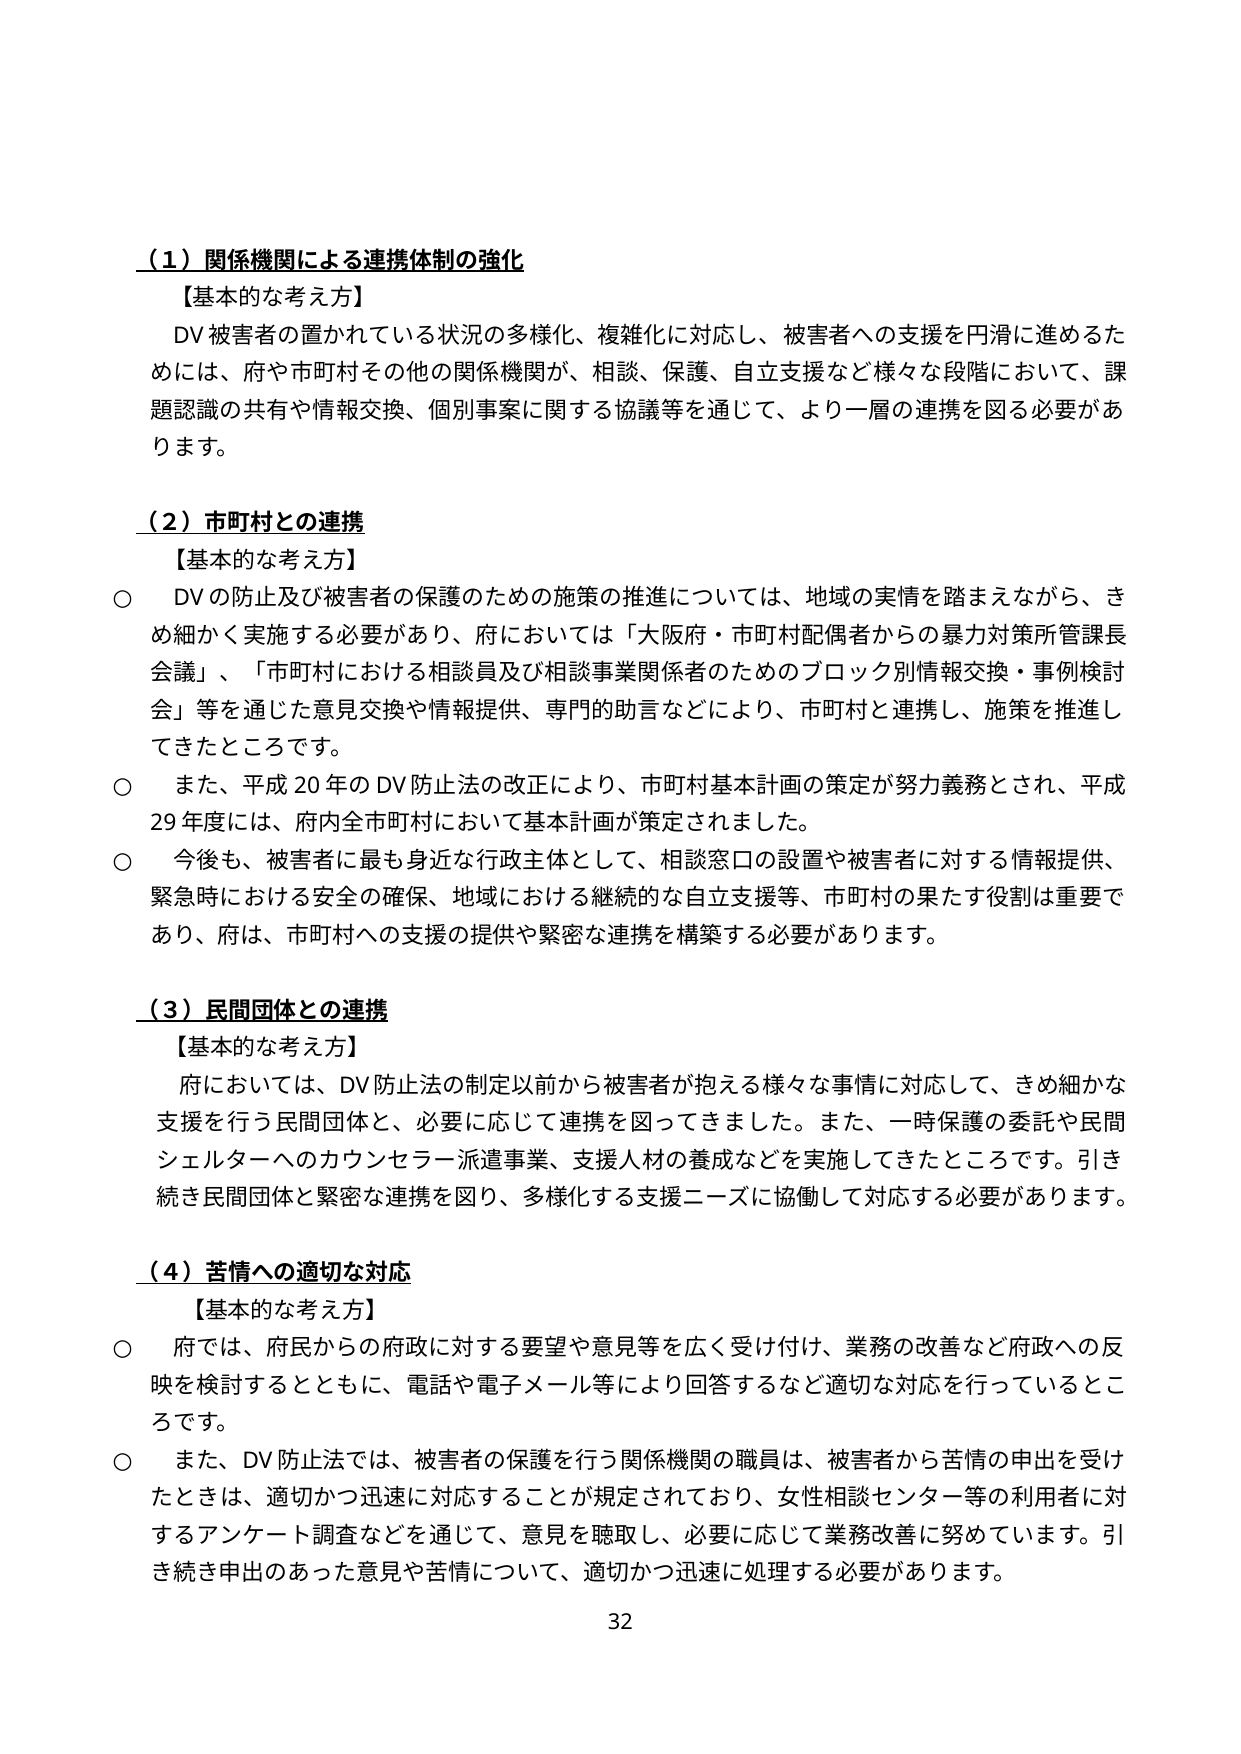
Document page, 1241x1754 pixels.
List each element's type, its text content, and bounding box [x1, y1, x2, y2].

list 今後も、被害者に最も身近な行政主体として、相談窓口の設置や被害者に対する情報提供、緊急時における安全の確保、地域における継続的な自立支援等、市町村の果たす役割は重要であり、府は、市町村への支援の提供や緊密な連携を構築する必要があります。 [112, 839, 1128, 952]
list DV被害者の置かれている状況の多様化、複雑化に対応し、被害者への支援を円滑に進めるためには、府や市町村その他の関係機関が、相談、保護、自立支援など様々な段階において、課題認識の共有や情報交換、個別事案に関する協議等を通じて、より一層の連携を図る必要があります。 [150, 314, 1128, 464]
list また、DV防止法では、被害者の保護を行う関係機関の職員は、被害者から苦情の申出を受けたときは、適切かつ迅速に対応することが規定されており、女性相談センター等の利用者に対するアンケート調査などを通じて、意見を聴取し、必要に応じて業務改善に努めています。引き続き申出のあった意見や苦情について、適切かつ迅速に処理する必要があります。 [112, 1439, 1128, 1589]
list 府では、府民からの府政に対する要望や意見等を広く受け付け、業務の改善など府政への反映を検討するとともに、電話や電子メール等により回答するなど適切な対応を行っているところです。 [112, 1327, 1128, 1439]
text （１）関係機関による連携体制の強化 [112, 239, 1128, 277]
text 【基本的な考え方】 [112, 277, 1128, 314]
text 府においては、DV防止法の制定以前から被害者が抱える様々な事情に対応して、きめ細かな支援を行う民間団体と、必要に応じて連携を図ってきました。また、一時保護の委託や民間シェルターへのカウンセラー派遣事業、支援人材の養成などを実施してきたところです。引き続き民間団体と緊密な連携を図り、多様化する支援ニーズに協働して対応する必要があります。 [156, 1064, 1128, 1214]
text 【基本的な考え方】 [98, 1027, 1128, 1064]
text 【基本的な考え方】 [98, 1289, 1128, 1327]
list また、平成20年のDV防止法の改正により、市町村基本計画の策定が努力義務とされ、平成29年度には、府内全市町村において基本計画が策定されました。 [112, 764, 1128, 839]
text 【基本的な考え方】 [112, 539, 1128, 577]
text （３）民間団体との連携 [98, 989, 1128, 1027]
text （２）市町村との連携 [112, 502, 1128, 539]
text （４）苦情への適切な対応 [98, 1252, 1128, 1289]
list DVの防止及び被害者の保護のための施策の推進については、地域の実情を踏まえながら、きめ細かく実施する必要があり、府においては「大阪府・市町村配偶者からの暴力対策所管課長会議」、「市町村における相談員及び相談事業関係者のためのブロック別情報交換・事例検討会」等を通じた意見交換や情報提供、専門的助言などにより、市町村と連携し、施策を推進してきたところです。 [112, 577, 1128, 764]
